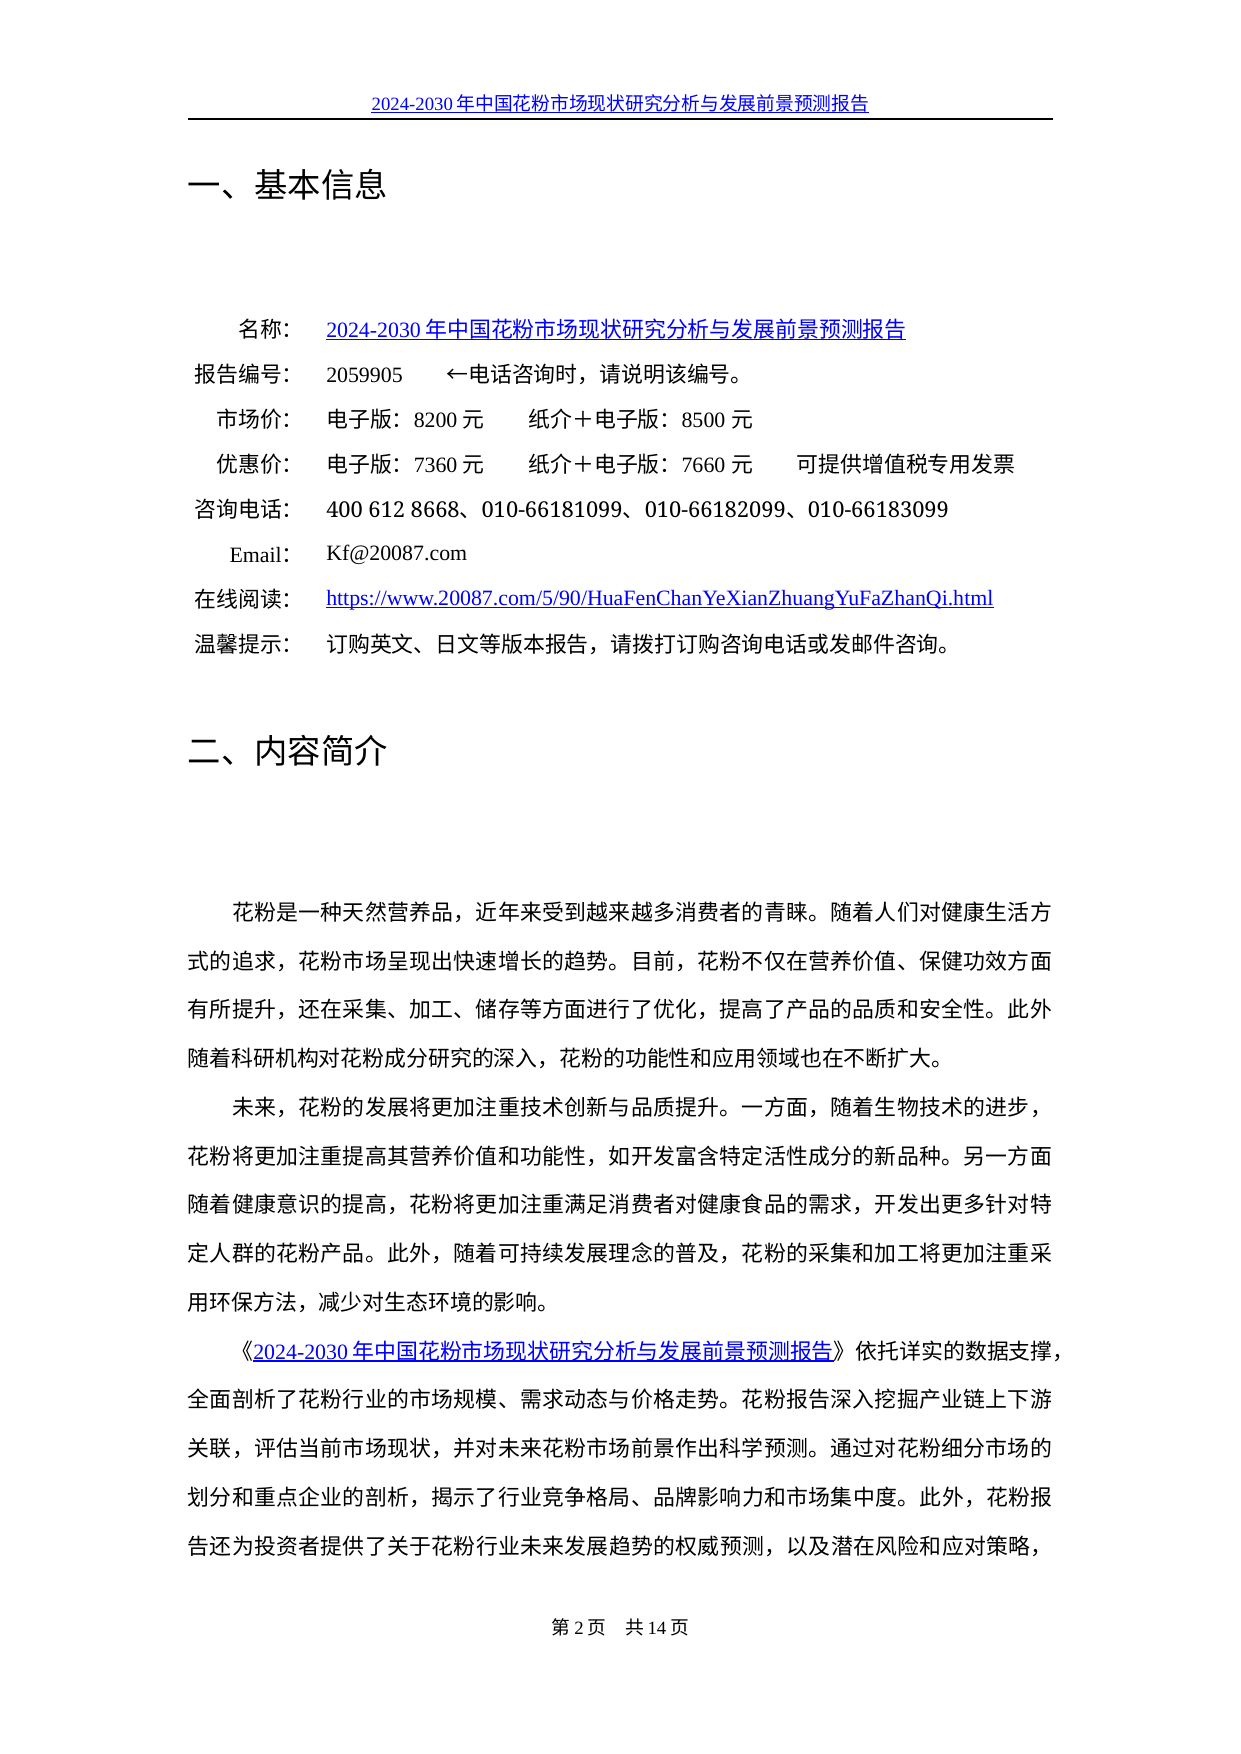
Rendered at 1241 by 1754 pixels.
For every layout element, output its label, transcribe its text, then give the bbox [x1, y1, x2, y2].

table_cell 2059905 ←电话咨询时，请说明该编号。 [315, 357, 1073, 402]
table_cell 在线阅读： [167, 582, 315, 627]
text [187, 894, 1053, 1561]
table_cell 电子版：7360 元 纸介＋电子版：7660 元 可提供增值税专用发票 [315, 447, 1073, 492]
table_cell 400 612 8668、010-66181099、010-66182099、010-66183099 [315, 492, 1073, 537]
table_cell Email： [167, 537, 315, 582]
title 一、基本信息 [187, 150, 1053, 215]
title 二、内容简介 [187, 717, 1053, 782]
table_cell 订购英文、日文等版本报告，请拨打订购咨询电话或发邮件咨询。 [315, 627, 1073, 672]
table_cell 温馨提示： [167, 627, 315, 672]
table_header 2024-2030年中国花粉市场现状研究分析与发展前景预测报告 [315, 312, 1073, 357]
table_cell 电子版：8200 元 纸介＋电子版：8500 元 [315, 402, 1073, 447]
table_cell 市场价： [167, 402, 315, 447]
table_cell 优惠价： [167, 447, 315, 492]
table_header 名称： [167, 312, 315, 357]
table_cell Kf@20087.com [315, 537, 1073, 582]
table_cell 报告编号： [167, 357, 315, 402]
table_cell [315, 582, 1073, 627]
table_cell 咨询电话： [167, 492, 315, 537]
